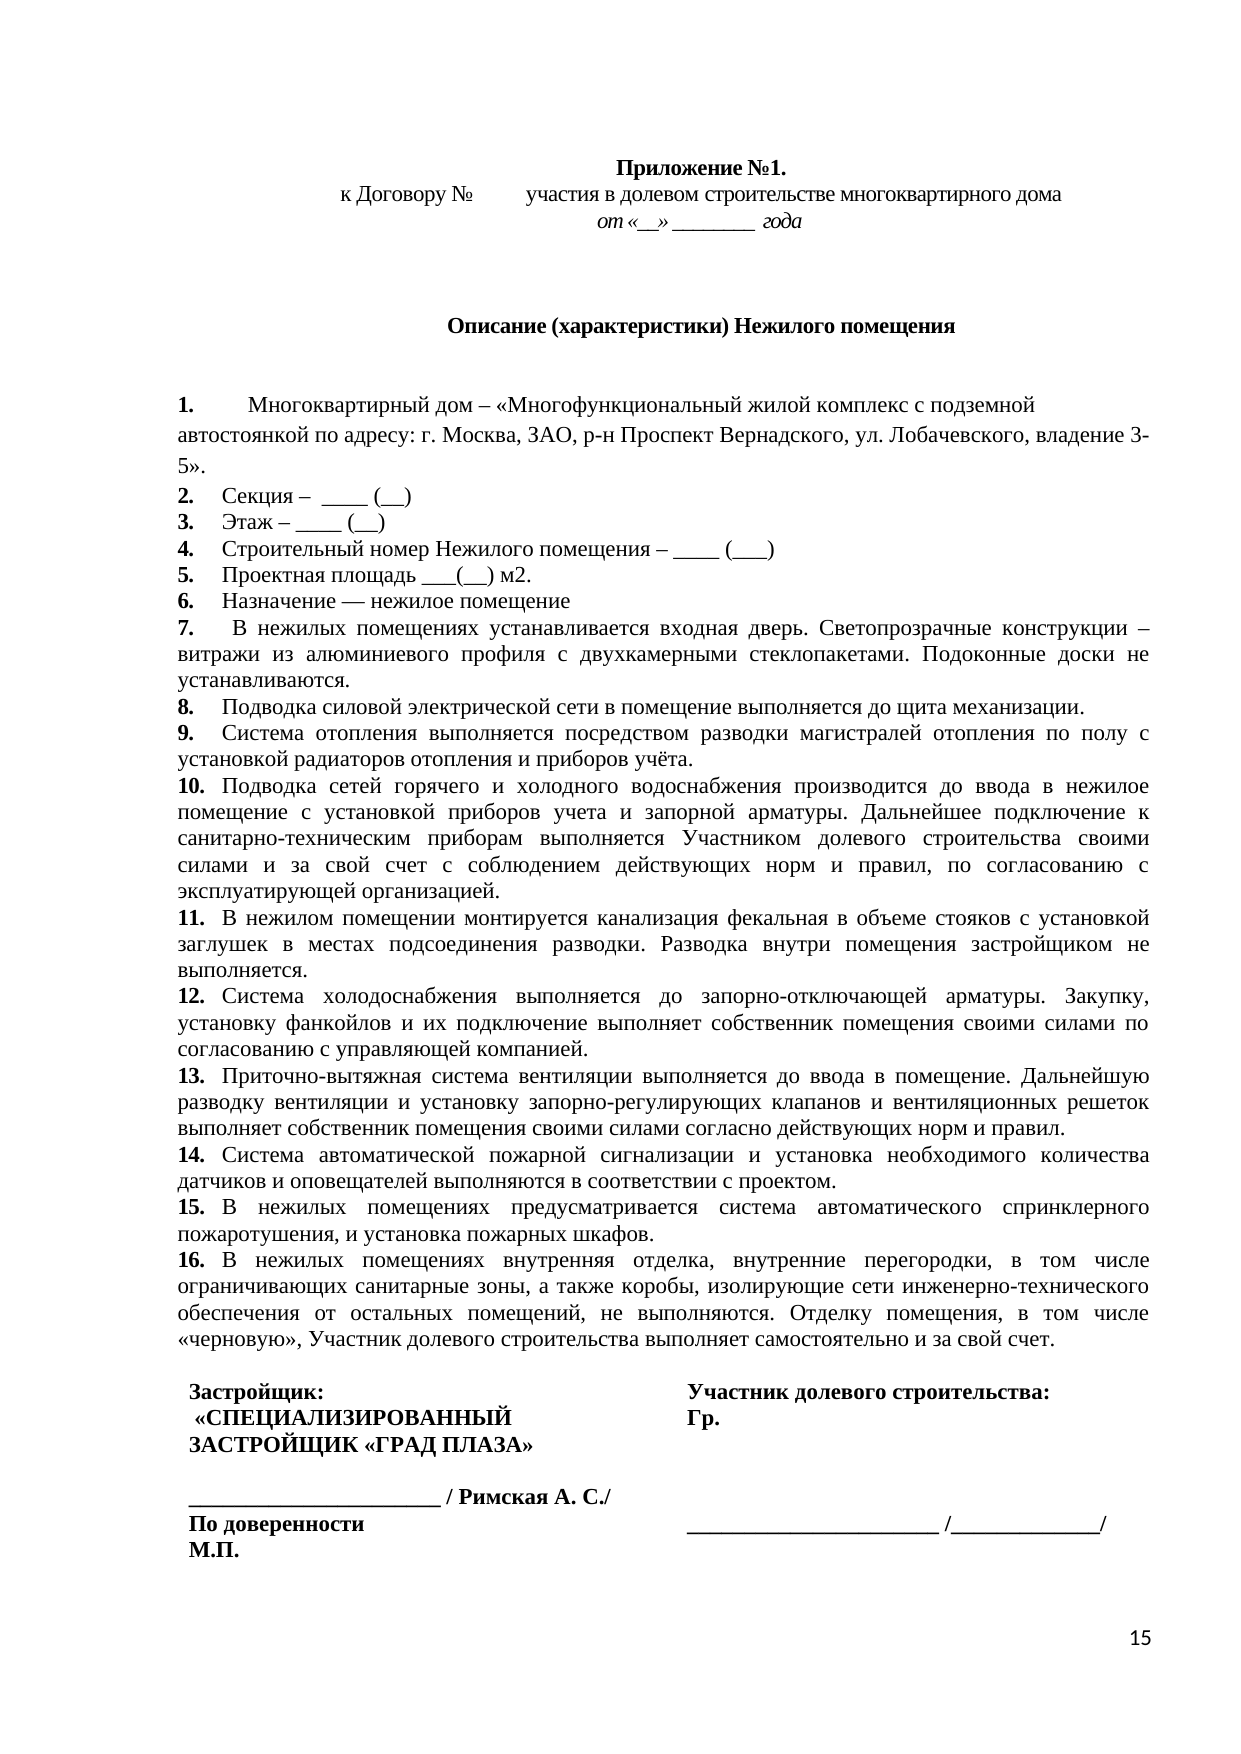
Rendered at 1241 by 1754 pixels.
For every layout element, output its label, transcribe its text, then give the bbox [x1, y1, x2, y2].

table_header Участник долевого строительства: Гр. ______________________ /_____________/ [676, 1378, 1174, 1589]
text от «__» ________ года [177, 207, 1152, 233]
list Подводка сетей горячего и холодного водоснабжения производится до ввода в нежилое помещение с установкой приборов учета и запорной арматуры. Дальнейшее подключение к санитарно-техническим приборам выполняется Участником долевого строительства своими силами и за свой счет с соблюдением действующих норм и правил, по согласованию с эксплуатирующей организацией. [177, 772, 1151, 903]
list В нежилом помещении монтируется канализация фекальная в объеме стояков с установкой заглушек в местах подсоединения разводки. Разводка внутри помещения застройщиком не выполняется. [177, 903, 1151, 983]
list В нежилых помещениях внутренняя отделка, внутренние перегородки, в том числе ограничивающих санитарные зоны, а также коробы, изолирующие сети инженерно-технического обеспечения от остальных помещений, не выполняются. Отделку помещения, в том числе «черновую», Участник долевого строительства выполняет самостоятельно и за свой счет. [177, 1246, 1151, 1352]
list Приточно-вытяжная система вентиляции выполняется до ввода в помещение. Дальнейшую разводку вентиляции и установку запорно-регулирующих клапанов и вентиляционных решеток выполняет собственник помещения своими силами согласно действующих норм и правил. [177, 1062, 1151, 1141]
text Описание (характеристики) Нежилого помещения [177, 312, 1152, 338]
list Подводка силовой электрической сети в помещение выполняется до щита механизации. [177, 693, 1151, 719]
list Строительный номер Нежилого помещения – ____ (___) [177, 534, 1152, 561]
list Система отопления выполняется посредством разводки магистралей отопления по полу с установкой радиаторов отопления и приборов учёта. [177, 719, 1151, 772]
text Приложение №1. [177, 154, 1152, 180]
list В нежилых помещениях устанавливается входная дверь. Светопрозрачные конструкции – витражи из алюминиевого профиля с двухкамерными стеклопакетами. Подоконные доски не устанавливаются. [177, 614, 1151, 693]
list Назначение — нежилое помещение [177, 587, 1151, 614]
list В нежилых помещениях предусматривается система автоматического спринклерного пожаротушения, и установка пожарных шкафов. [177, 1193, 1151, 1246]
list Проектная площадь ___(__) м2. [177, 561, 1151, 587]
table_header Застройщик: «СПЕЦИАЛИЗИРОВАННЫЙ ЗАСТРОЙЩИК «ГРАД ПЛАЗА» ______________________ / Римская А. С./ По доверенности М.П. [177, 1378, 676, 1589]
list Система автоматической пожарной сигнализации и установка необходимого количества датчиков и оповещателей выполняются в соответствии с проектом. [177, 1141, 1151, 1193]
list Система холодоснабжения выполняется до запорно-отключающей арматуры. Закупку, установку фанкойлов и их подключение выполняет собственник помещения своими силами по согласованию с управляющей компанией. [177, 983, 1151, 1062]
list Секция – ____ (__) [177, 482, 1152, 508]
list Этаж – ____ (__) [177, 508, 1152, 534]
list Многоквартирный дом – «Многофункциональный жилой комплекс с подземной автостоянкой по адресу: г. Москва, ЗАО, р-н Проспект Вернадского, ул. Лобачевского, владение 3-5». [177, 391, 1152, 478]
text к Договору № участия в долевом строительстве многоквартирного дома [177, 180, 1152, 207]
